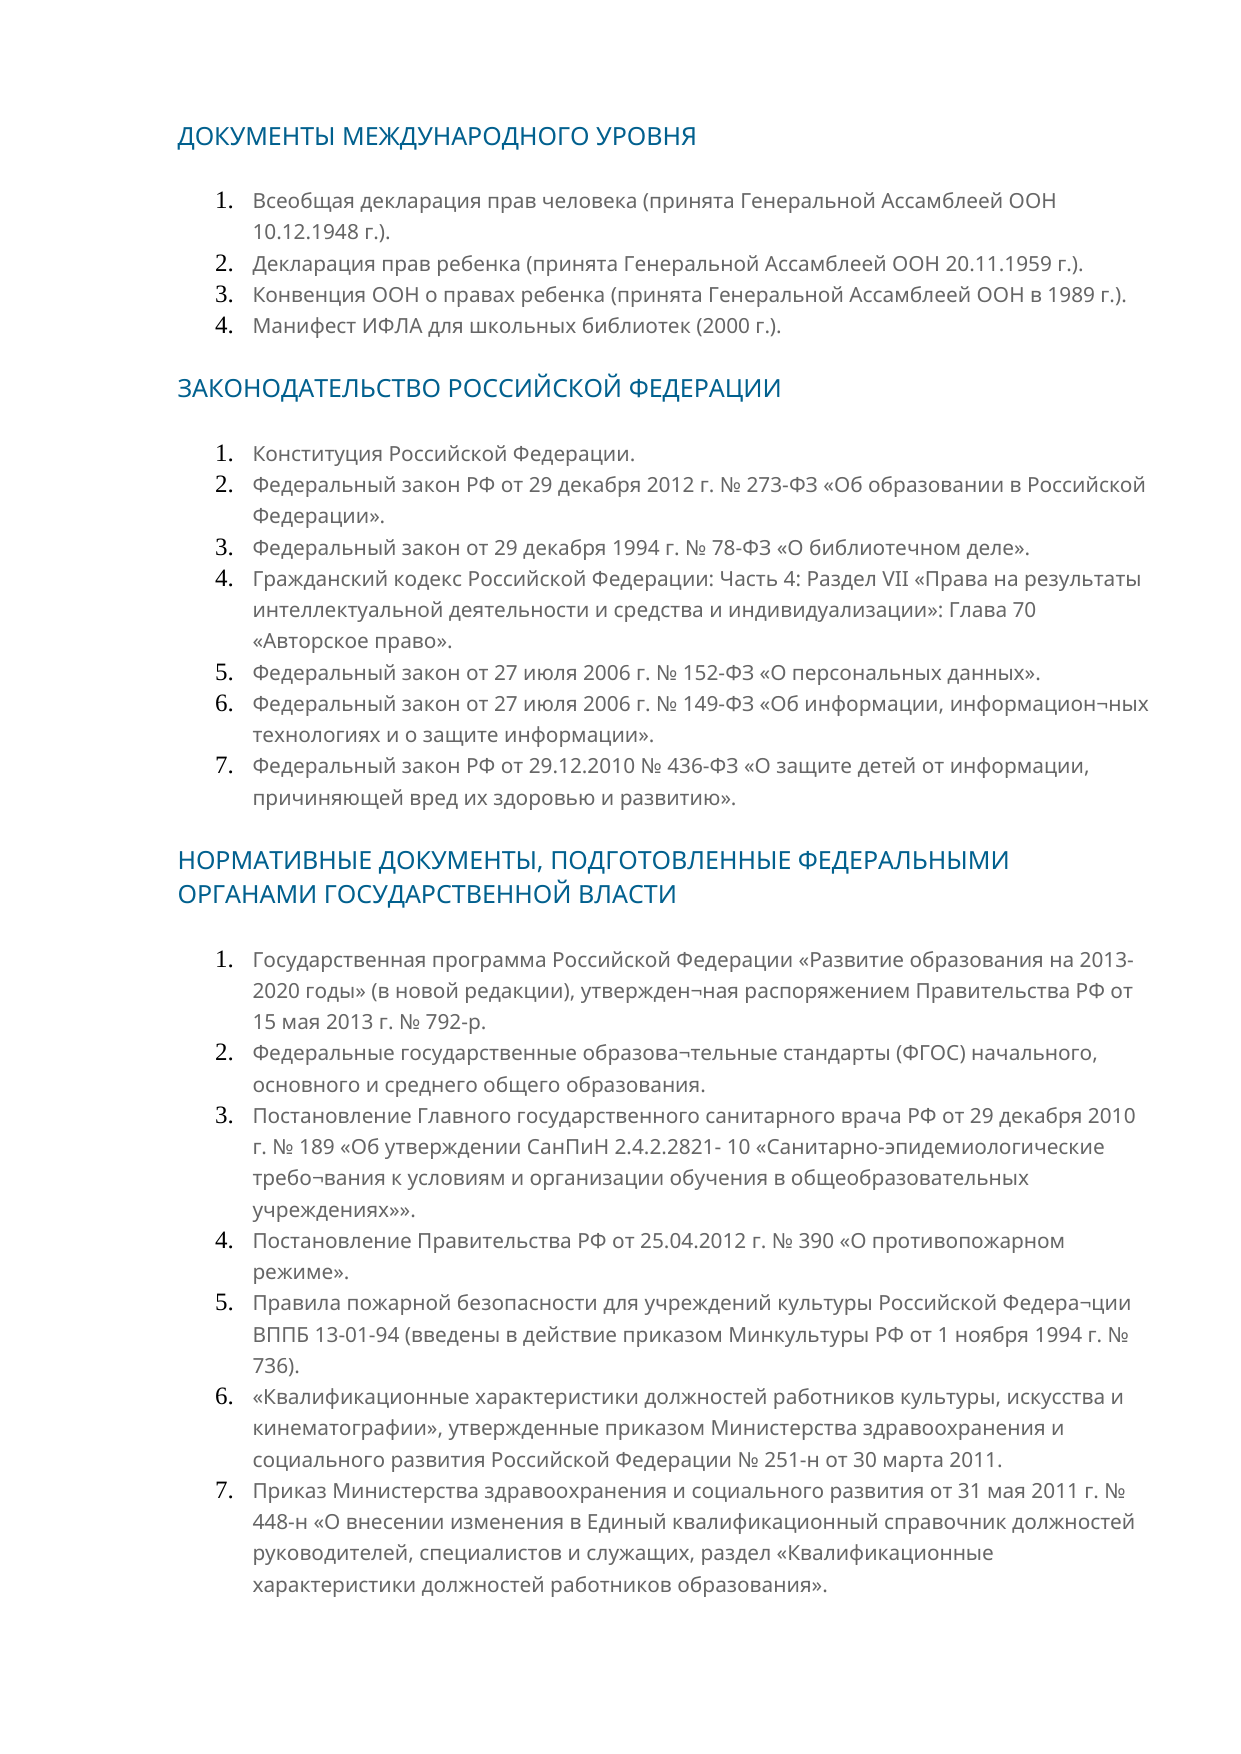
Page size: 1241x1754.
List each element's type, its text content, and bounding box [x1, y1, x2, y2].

text НОРМАТИВНЫЕ ДОКУМЕНТЫ, ПОДГОТОВЛЕННЫЕ ФЕДЕРАЛЬНЫМИ ОРГАНАМИ ГОСУДАРСТВЕННОЙ ВЛАСТИ [177, 842, 1152, 911]
list Федеральный закон РФ от 29 декабря 2012 г. № 273-ФЗ «Об образовании в Российской Федерации». [215, 467, 1152, 530]
list Федеральный закон от 27 июля 2006 г. № 152-ФЗ «О персональных данных». [215, 655, 1152, 686]
list «Квалификационные характеристики должностей работников культуры, искусства и кинематографии», утвержденные приказом Министерства здравоохранения и социального развития Российской Федерации № 251-н от 30 марта 2011. [215, 1379, 1152, 1473]
list Государственная программа Российской Федерации «Развитие образования на 2013- 2020 годы» (в новой редакции), утвержден¬ная распоряжением Правительства РФ от 15 мая 2013 г. № 792-р. [215, 942, 1152, 1036]
list Федеральный закон от 27 июля 2006 г. № 149-ФЗ «Об информации, информацион¬ных технологиях и о защите информации». [215, 686, 1152, 749]
list Федеральный закон от 29 декабря 1994 г. № 78-ФЗ «О библиотечном деле». [215, 530, 1152, 561]
text ДОКУМЕНТЫ МЕЖДУНАРОДНОГО УРОВНЯ [177, 118, 1152, 152]
list Всеобщая декларация прав человека (принята Генеральной Ассамблеей ООН 10.12.1948 г.). [215, 183, 1152, 246]
list Постановление Главного государственного санитарного врача РФ от 29 декабря 2010 г. № 189 «Об утверждении СанПиН 2.4.2.2821- 10 «Санитарно-эпидемиологические требо¬вания к условиям и организации обучения в общеобразовательных учреждениях»». [215, 1098, 1152, 1223]
list Конвенция ООН о правах ребенка (принята Генеральной Ассамблеей ООН в 1989 г.). [215, 277, 1152, 308]
list Приказ Министерства здравоохранения и социального развития от 31 мая 2011 г. № 448-н «О внесении изменения в Единый квалификационный справочник должностей руководителей, специалистов и служащих, раздел «Квалификационные характеристики должностей работников образования». [215, 1473, 1152, 1598]
list Постановление Правительства РФ от 25.04.2012 г. № 390 «О противопожарном режиме». [215, 1223, 1152, 1286]
list Конституция Российской Федерации. [215, 436, 1152, 467]
list Гражданский кодекс Российской Федерации: Часть 4: Раздел VII «Права на результаты интеллектуальной деятельности и средства и индивидуализации»: Глава 70 «Авторское право». [215, 561, 1152, 655]
list Федеральные государственные образова¬тельные стандарты (ФГОС) начального, основного и среднего общего образования. [215, 1036, 1152, 1098]
list Федеральный закон РФ от 29.12.2010 № 436-ФЗ «О защите детей от информации, причиняющей вред их здоровью и развитию». [215, 749, 1152, 811]
text ЗАКОНОДАТЕЛЬСТВО РОССИЙСКОЙ ФЕДЕРАЦИИ [177, 371, 1152, 405]
list Декларация прав ребенка (принята Генеральной Ассамблеей ООН 20.11.1959 г.). [215, 246, 1152, 277]
list Манифест ИФЛА для школьных библиотек (2000 г.). [215, 308, 1152, 340]
list Правила пожарной безопасности для учреждений культуры Российской Федера¬ции ВППБ 13-01-94 (введены в действие приказом Минкультуры РФ от 1 ноября 1994 г. № 736). [215, 1286, 1152, 1379]
